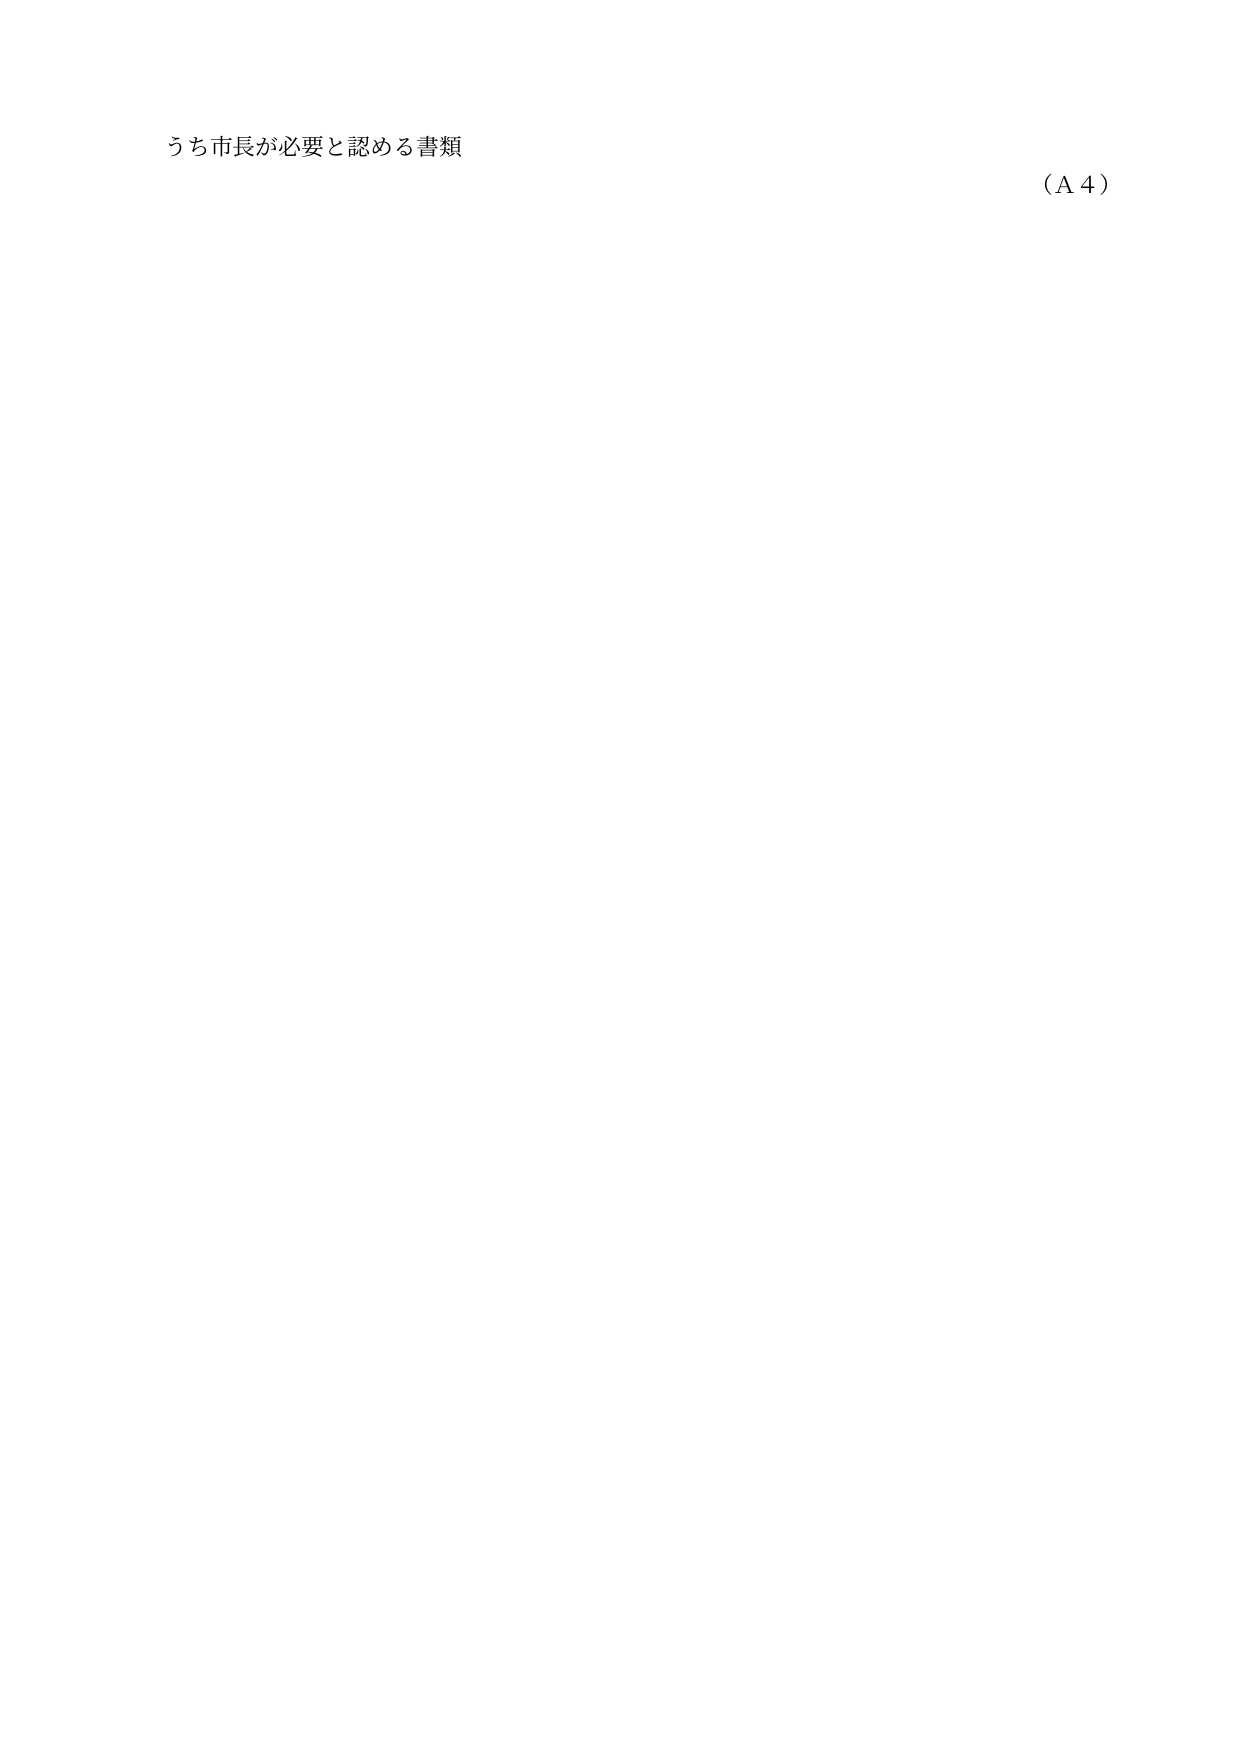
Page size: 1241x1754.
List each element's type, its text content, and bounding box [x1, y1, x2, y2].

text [129, 127, 1122, 164]
text （Ａ４） [118, 164, 1122, 202]
